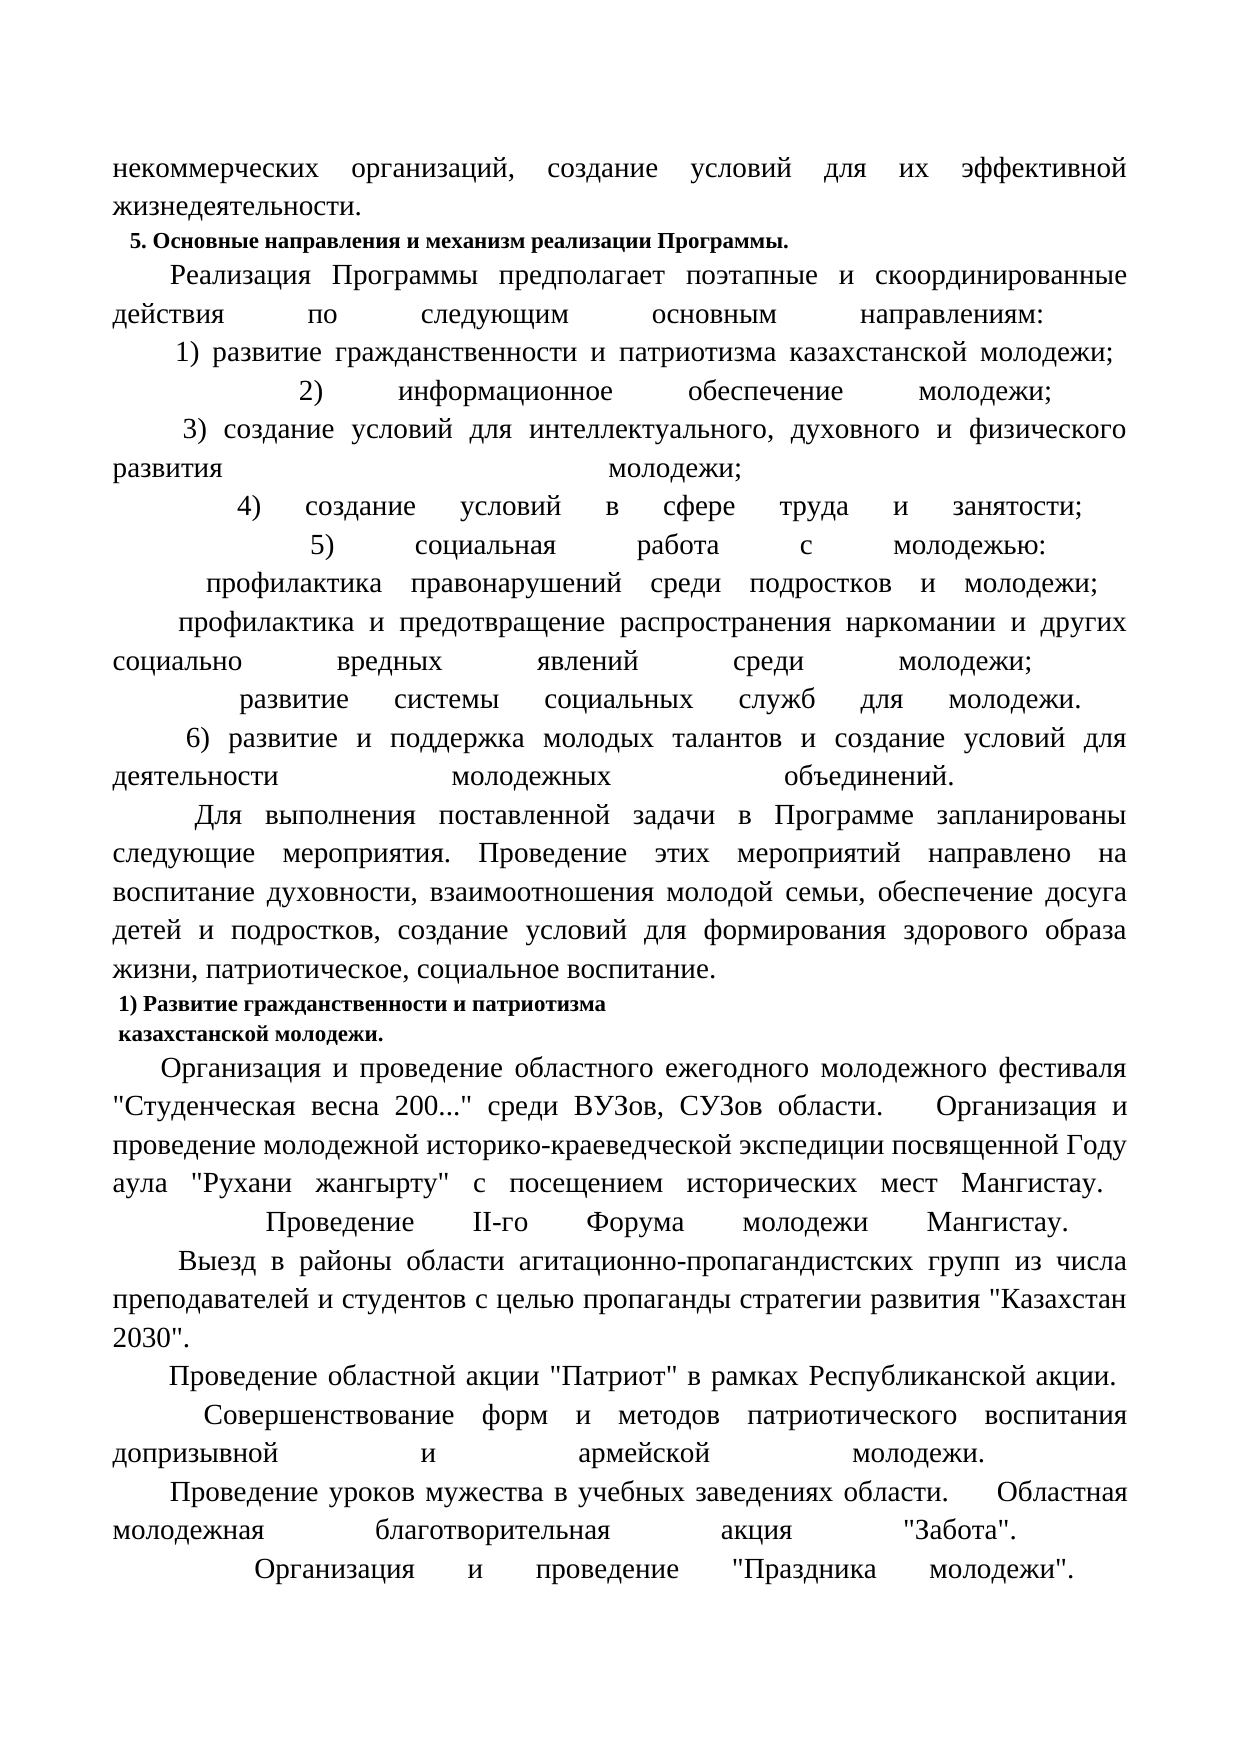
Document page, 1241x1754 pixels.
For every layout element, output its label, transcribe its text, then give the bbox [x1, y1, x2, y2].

text 1) Развитие гражданственности и патриотизма казахстанской молодeжи. [112, 989, 1128, 1046]
text Реализация Программы предполагает поэтапные и скоординированные действия по следующим основным направлениям: 1) развитие гражданственности и патриотизма казахстанской молодeжи; 2) информационное обеспечение молодeжи; 3) создание условий для интеллектуального, духовного и физического развития молодeжи; 4) создание условий в сфере труда и занятости; 5) социальная работа с молодeжью: профилактика правонарушений среди подростков и молодeжи; профилактика и предотвращение распространения наркомании и других социально вредных явлений среди молодeжи; развитие системы социальных служб для молодeжи. 6) развитие и поддержка молодых талантов и создание условий для деятельности молодeжных объединений. Для выполнения поставленной задачи в Программе запланированы следующие мероприятия. Проведение этих мероприятий направлено на воспитание духовности, взаимоотношения молодой семьи, обеспечение досуга детей и подростков, создание условий для формирования здорового образа жизни, патриотическое, социальное воспитание. [112, 257, 1128, 984]
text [112, 150, 1128, 222]
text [112, 1050, 1128, 1584]
text 5. Основные направления и механизм реализации Программы. [112, 227, 1128, 253]
